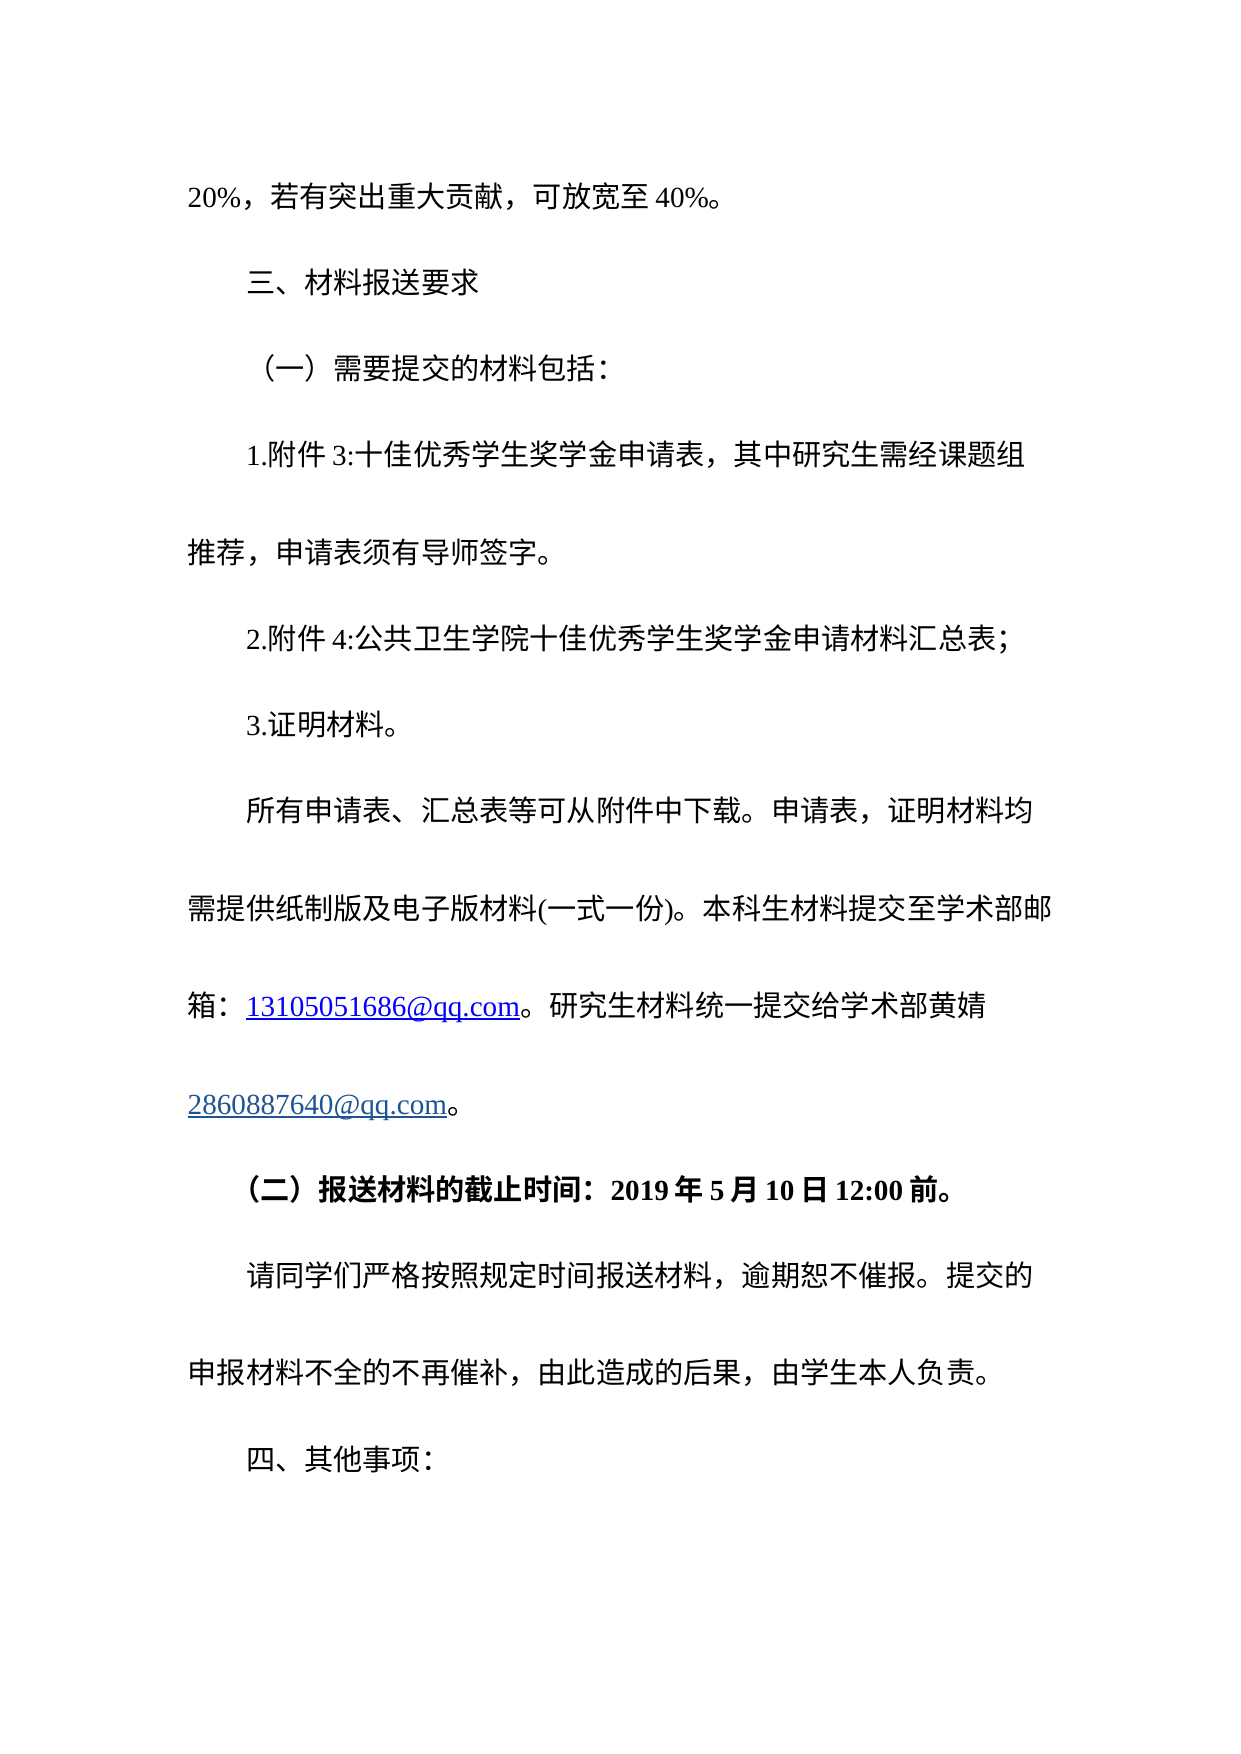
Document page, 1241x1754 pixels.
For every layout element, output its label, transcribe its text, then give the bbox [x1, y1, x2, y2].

text 1.附件3:十佳优秀学生奖学金申请表，其中研究生需经课题组推荐，申请表须有导师签字。 [187, 420, 1053, 583]
text 所有申请表、汇总表等可从附件中下载。申请表，证明材料均需提供纸制版及电子版材料(一式一份)。本科生材料提交至学术部邮箱：13105051686@qq.com。研究生材料统一提交给学术部黄婧2860887640@qq.com。 [187, 776, 1053, 1134]
text 2.附件4:公共卫生学院十佳优秀学生奖学金申请材料汇总表； [187, 604, 1053, 669]
text （一）需要提交的材料包括： [187, 334, 1053, 399]
text 三、材料报送要求 [187, 248, 1053, 313]
text 3.证明材料。 [187, 690, 1053, 755]
text （二）报送材料的截止时间：2019年5月10日12:00前。 [231, 1155, 1053, 1220]
text 请同学们严格按照规定时间报送材料，逾期恕不催报。提交的申报材料不全的不再催补，由此造成的后果，由学生本人负责。 [187, 1241, 1053, 1404]
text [187, 162, 1053, 227]
text 四、其他事项： [187, 1425, 1053, 1490]
